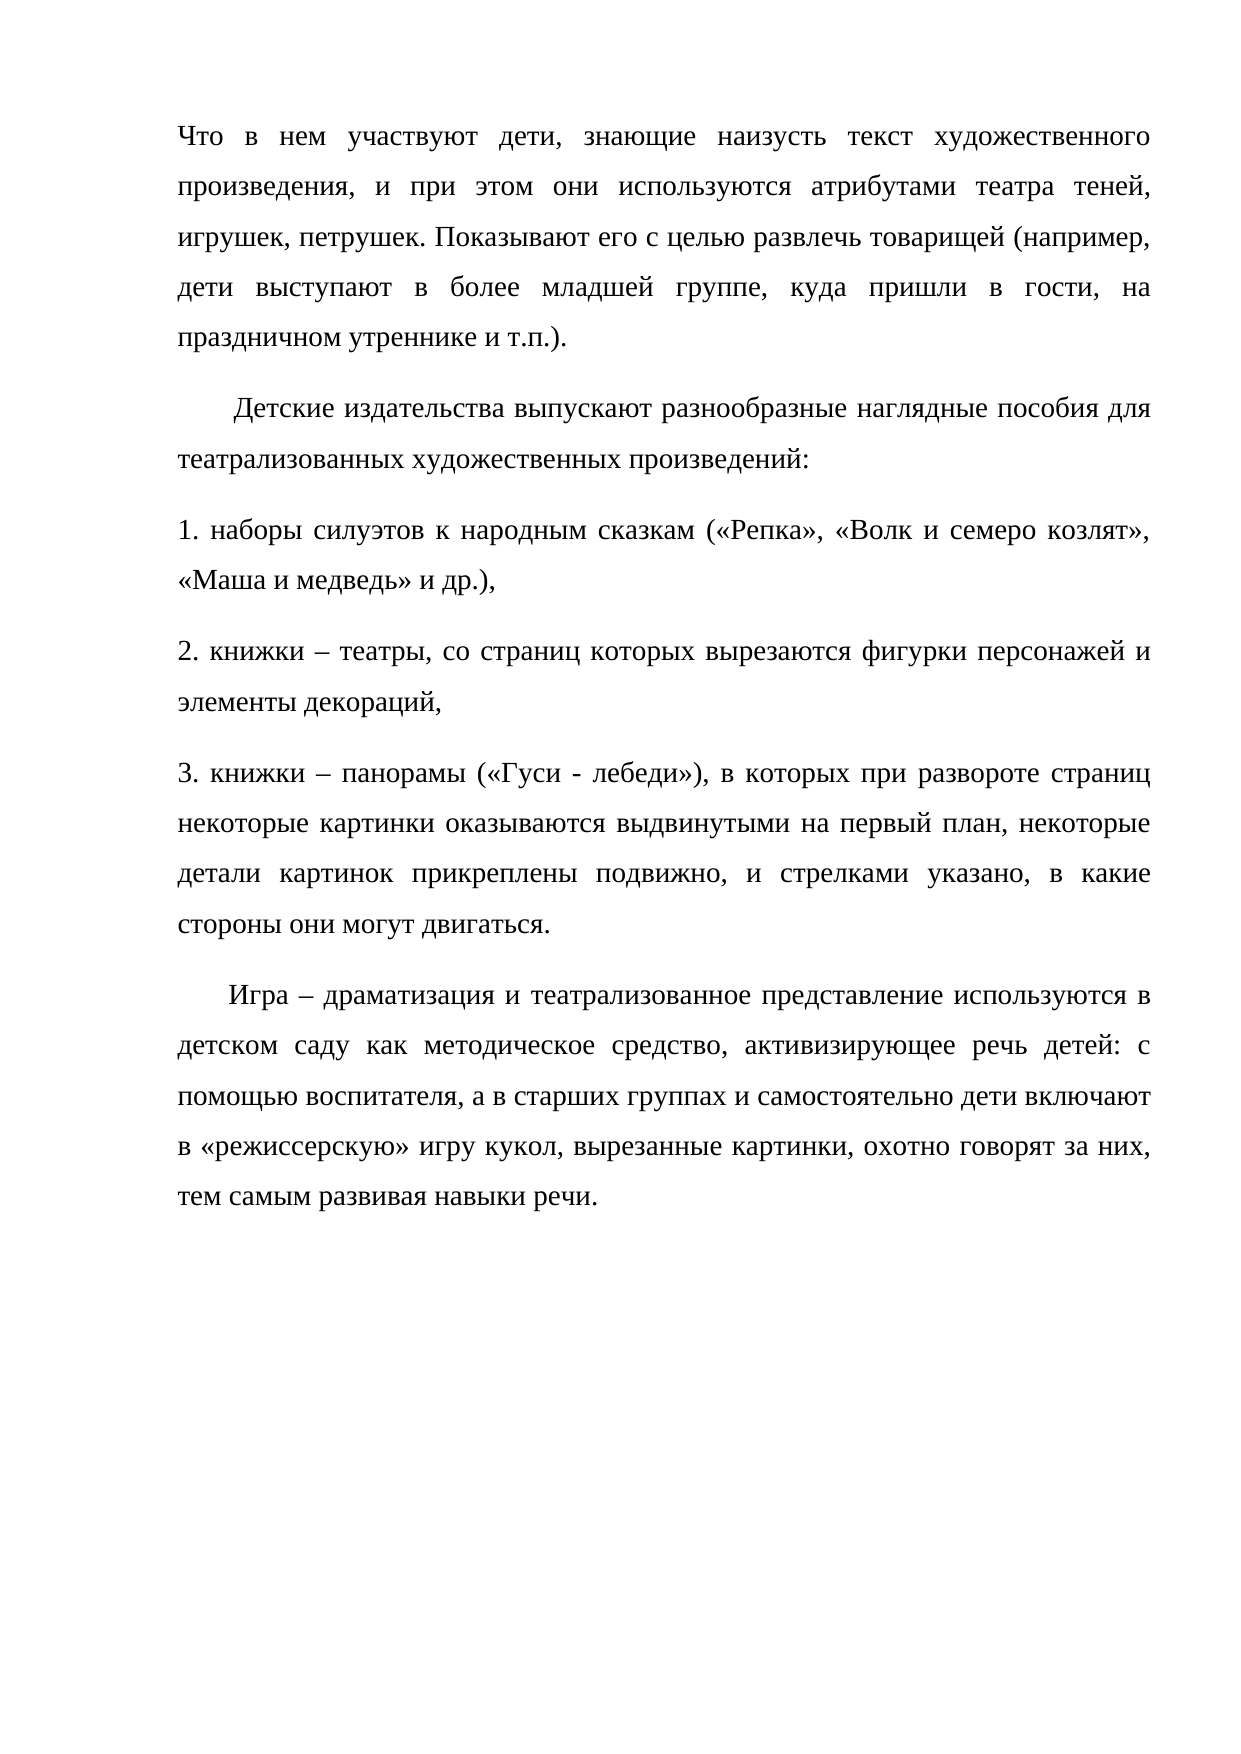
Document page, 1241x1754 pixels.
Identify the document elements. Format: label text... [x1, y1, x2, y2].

text Что в нем участвуют дети, знающие наизусть текст художественного произведения, и при этом они используются атрибутами театра теней, игрушек, петрушек. Показывают его с целью развлечь товарищей (например, дети выступают в более младшей группе, куда пришли в гости, на праздничном утреннике и т.п.). [177, 118, 1152, 353]
text Детские издательства выпускают разнообразные наглядные пособия для театрализованных художественных произведений: [177, 391, 1152, 474]
text 2. книжки – театры, со страниц которых вырезаются фигурки персонажей и элементы декораций, [177, 633, 1152, 717]
text 3. книжки – панорамы («Гуси - лебеди»), в которых при развороте страниц некоторые картинки оказываются выдвинутыми на первый план, некоторые детали картинок прикреплены подвижно, и стрелками указано, в какие стороны они могут двигаться. [177, 755, 1152, 939]
text Игра – драматизация и театрализованное представление используются в детском саду как методическое средство, активизирующее речь детей: с помощью воспитателя, а в старших группах и самостоятельно дети включают в «режиссерскую» игру кукол, вырезанные картинки, охотно говорят за них, тем самым развивая навыки речи. [177, 977, 1152, 1212]
text 1. наборы силуэтов к народным сказкам («Репка», «Волк и семеро козлят», «Маша и медведь» и др.), [177, 512, 1152, 596]
